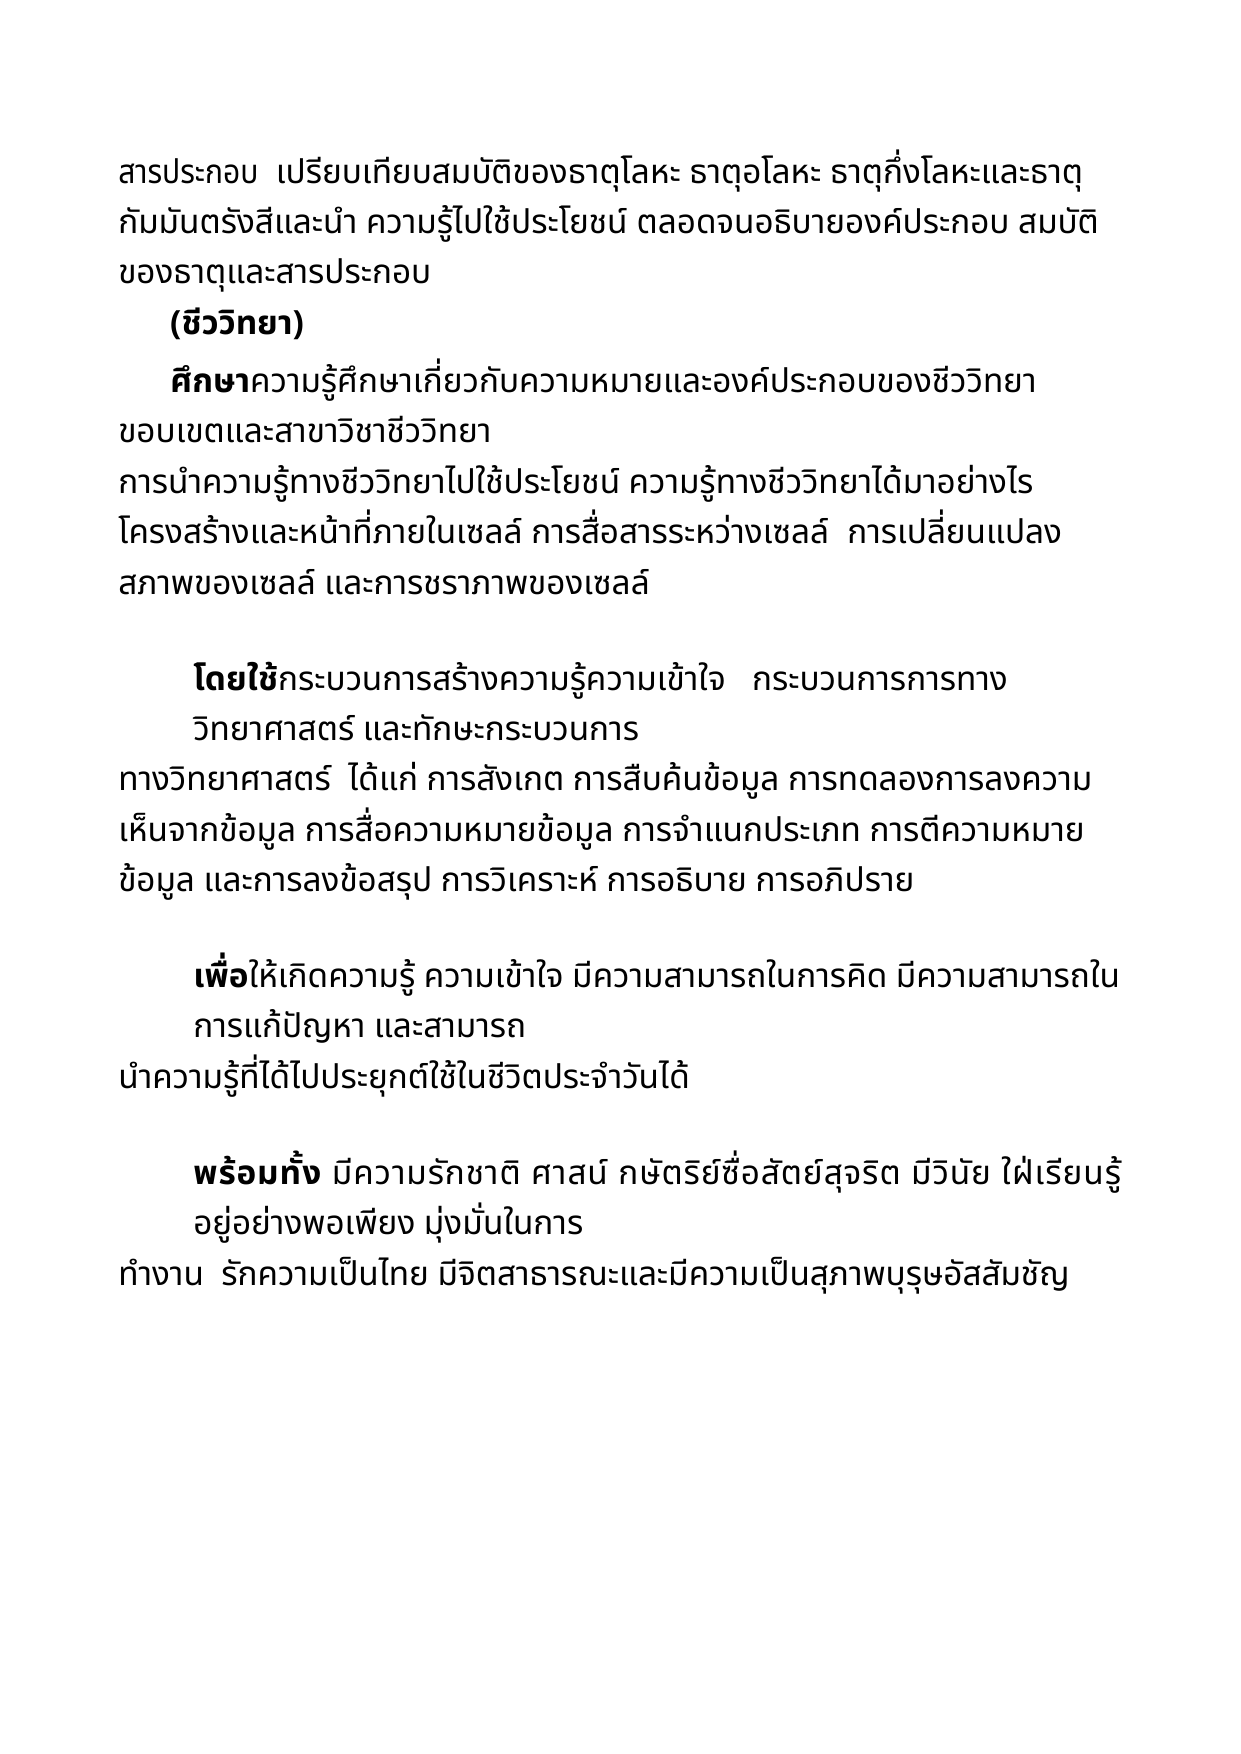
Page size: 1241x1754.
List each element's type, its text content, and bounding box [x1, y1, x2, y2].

text ทำงาน รักความเป็นไทย มีจิตสาธารณะและมีความเป็นสุภาพบุรุษอัสสัมชัญ [118, 1249, 1122, 1300]
list โดยใช้กระบวนการสร้างความรู้ความเข้าใจ กระบวนการการทางวิทยาศาสตร์ และทักษะกระบวนการ [193, 654, 1122, 755]
list พร้อมทั้ง มีความรักชาติ ศาสน์ กษัตริย์ซื่อสัตย์สุจริต มีวินัย ใฝ่เรียนรู้ อยู่อย่างพอเพียง มุ่งมั่นในการ [193, 1149, 1122, 1249]
text ทางวิทยาศาสตร์ ได้แก่ การสังเกต การสืบค้นข้อมูล การทดลองการลงความเห็นจากข้อมูล การสื่อความหมายข้อมูล การจำแนกประเภท การตีความหมายข้อมูล และการลงข้อสรุป การวิเคราะห์ การอธิบาย การอภิปราย [118, 755, 1122, 907]
list เพื่อให้เกิดความรู้ ความเข้าใจ มีความสามารถในการคิด มีความสามารถในการแก้ปัญหา และสามารถ [193, 952, 1122, 1053]
text การนำความรู้ทางชีววิทยาไปใช้ประโยชน์ ความรู้ทางชีววิทยาได้มาอย่างไร โครงสร้างและหน้าที่ภายในเซลล์ การสื่อสารระหว่างเซลล์ การเปลี่ยนแปลงสภาพของเซลล์ และการชราภาพของเซลล์ [118, 458, 1122, 609]
text (ชีววิทยา) [118, 299, 1122, 349]
text นำความรู้ที่ได้ไปประยุกต์ใช้ในชีวิตประจำวันได้ [118, 1053, 1122, 1103]
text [118, 148, 1122, 299]
text ศึกษาความรู้ศึกษาเกี่ยวกับความหมายและองค์ประกอบของชีววิทยา ขอบเขตและสาขาวิชาชีววิทยา [118, 357, 1122, 458]
